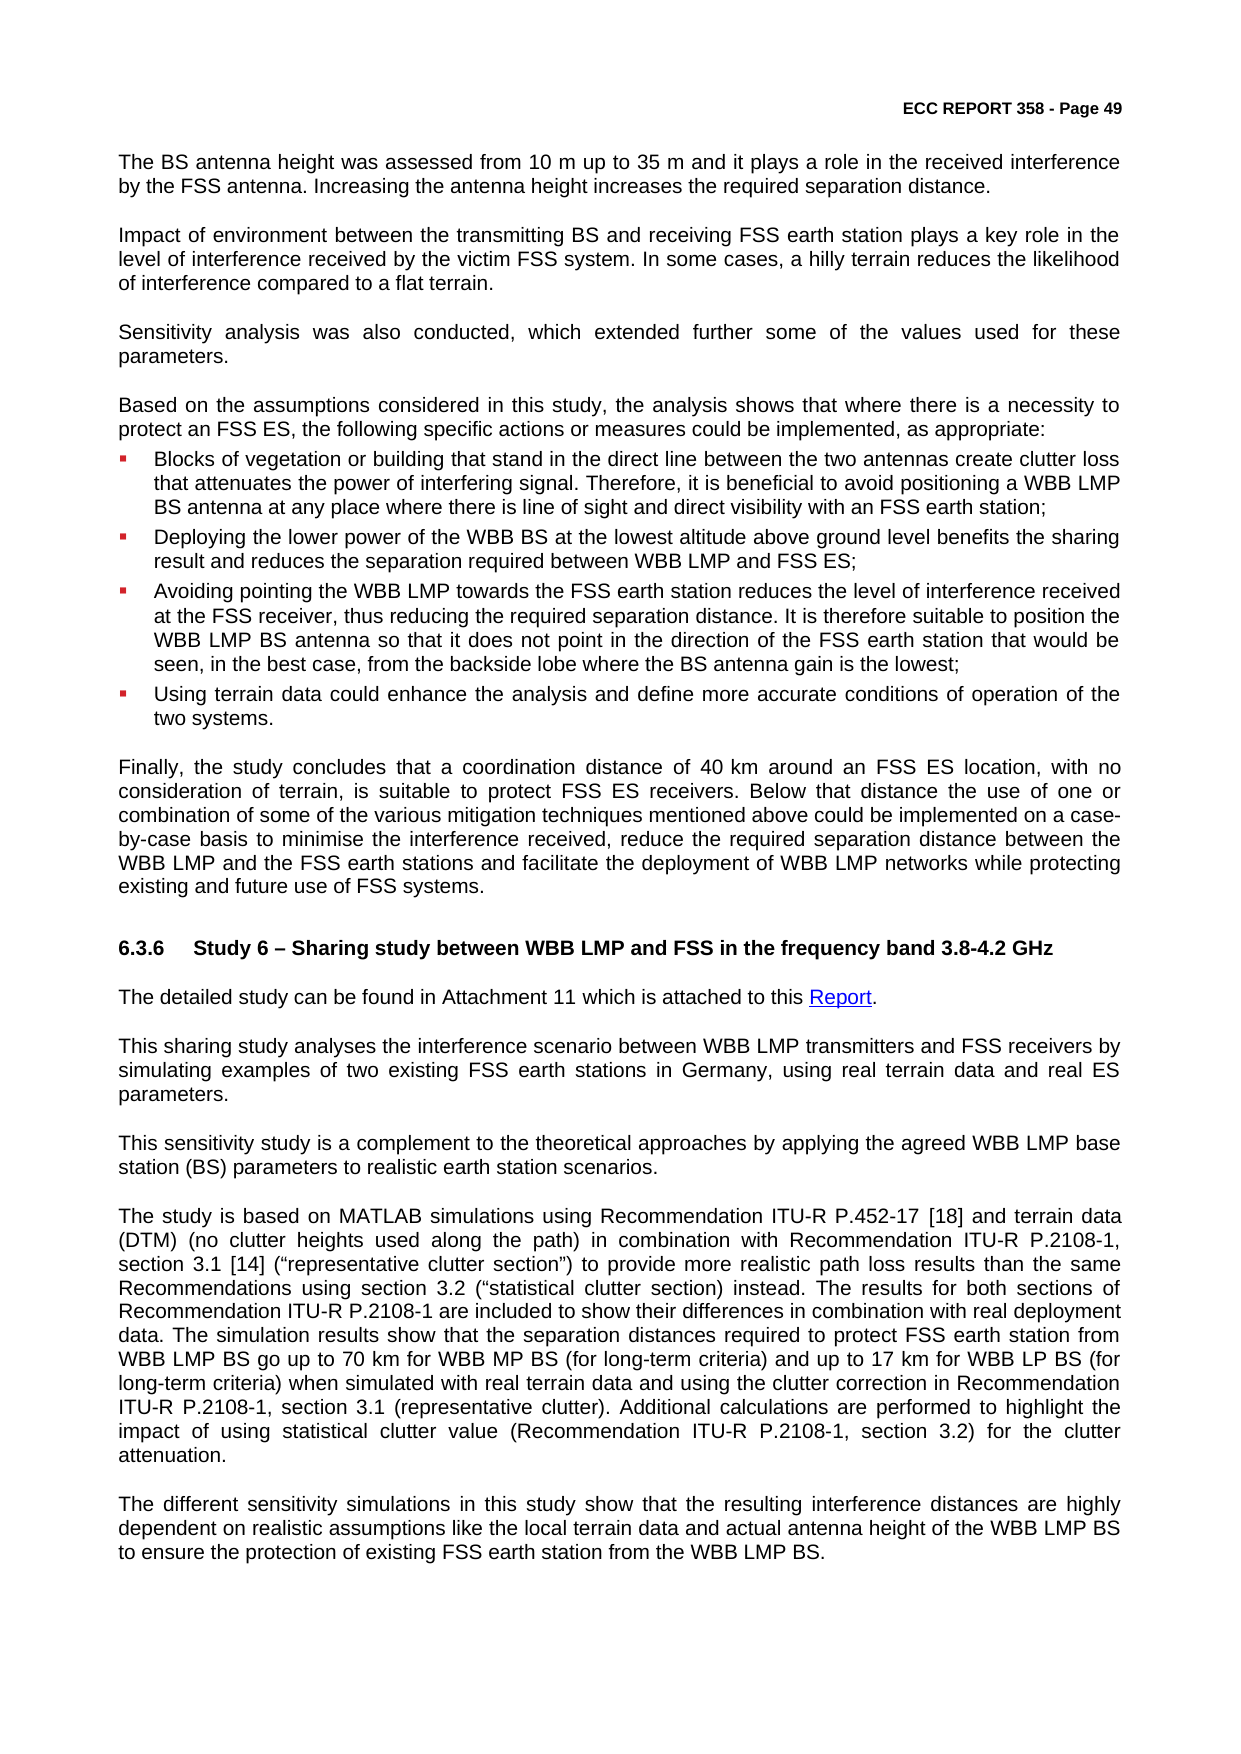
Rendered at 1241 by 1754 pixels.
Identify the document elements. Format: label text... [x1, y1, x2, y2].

subtitle Study 6 – Sharing study between WBB LMP and FSS in the frequency band 3.8-4.2 GHz [118, 936, 1122, 960]
text Blocks of vegetation or building that stand in the direct line between the two antennas create clutter loss that attenuates the power of interfering signal. Therefore, it is beneficial to avoid positioning a WBB LMP BS antenna at any place where there is line of sight and direct visibility with an FSS earth station; [118, 447, 1122, 519]
text Sensitivity analysis was also conducted, which extended further some of the values used for these parameters. [118, 320, 1122, 368]
text Deploying the lower power of the WBB BS at the lowest altitude above ground level benefits the sharing result and reduces the separation required between WBB LMP and FSS ES; [118, 525, 1122, 573]
text Using terrain data could enhance the analysis and define more accurate conditions of operation of the two systems. [118, 682, 1122, 729]
text Impact of environment between the transmitting BS and receiving FSS earth station plays a key role in the level of interference received by the victim FSS system. In some cases, a hilly terrain reduces the likelihood of interference compared to a flat terrain. [118, 223, 1122, 295]
text This sharing study analyses the interference scenario between WBB LMP transmitters and FSS receivers by simulating examples of two existing FSS earth stations in Germany, using real terrain data and real ES parameters. [118, 1034, 1122, 1106]
text Finally, the study concludes that a coordination distance of 40 km around an FSS ES location, with no consideration of terrain, is suitable to protect FSS ES receivers. Below that distance the use of one or combination of some of the various mitigation techniques mentioned above could be implemented on a case-by-case basis to minimise the interference received, reduce the required separation distance between the WBB LMP and the FSS earth stations and facilitate the deployment of WBB LMP networks while protecting existing and future use of FSS systems. [118, 754, 1122, 898]
text The detailed study can be found in Attachment 11 which is attached to this Report. [118, 985, 1122, 1009]
text The BS antenna height was assessed from 10 m up to 35 m and it plays a role in the received interference by the FSS antenna. Increasing the antenna height increases the required separation distance. [118, 150, 1122, 198]
text The study is based on MATLAB simulations using Recommendation ITU-R P.452-17 [19] and terrain data (DTM) (no clutter heights used along the path) in combination with Recommendation ITU-R P.2108-1, section 3.1 [15] (“representative clutter section”) to provide more realistic path loss results than the same Recommendations using section 3.2 (“statistical clutter section) instead. The results for both sections of Recommendation ITU-R P.2108-1 are included to show their differences in combination with real deployment data. The simulation results show that the separation distances required to protect FSS earth station from WBB LMP BS go up to 70 km for WBB MP BS (for long-term criteria) and up to 17 km for WBB LP BS (for long-term criteria) when simulated with real terrain data and using the clutter correction in Recommendation ITU-R P.2108-1, section 3.1 (representative clutter). Additional calculations are performed to highlight the impact of using statistical clutter value (Recommendation ITU-R P.2108-1, section 3.2) for the clutter attenuation. [118, 1203, 1122, 1467]
text Based on the assumptions considered in this study, the analysis shows that where there is a necessity to protect an FSS ES, the following specific actions or measures could be implemented, as appropriate: [118, 393, 1122, 441]
text This sensitivity study is a complement to the theoretical approaches by applying the agreed WBB LMP base station (BS) parameters to realistic earth station scenarios. [118, 1131, 1122, 1178]
text Avoiding pointing the WBB LMP towards the FSS earth station reduces the level of interference received at the FSS receiver, thus reducing the required separation distance. It is therefore suitable to position the WBB LMP BS antenna so that it does not point in the direction of the FSS earth station that would be seen, in the best case, from the backside lobe where the BS antenna gain is the lowest; [118, 579, 1122, 675]
text The different sensitivity simulations in this study show that the resulting interference distances are highly dependent on realistic assumptions like the local terrain data and actual antenna height of the WBB LMP BS to ensure the protection of existing FSS earth station from the WBB LMP BS. [118, 1492, 1122, 1564]
